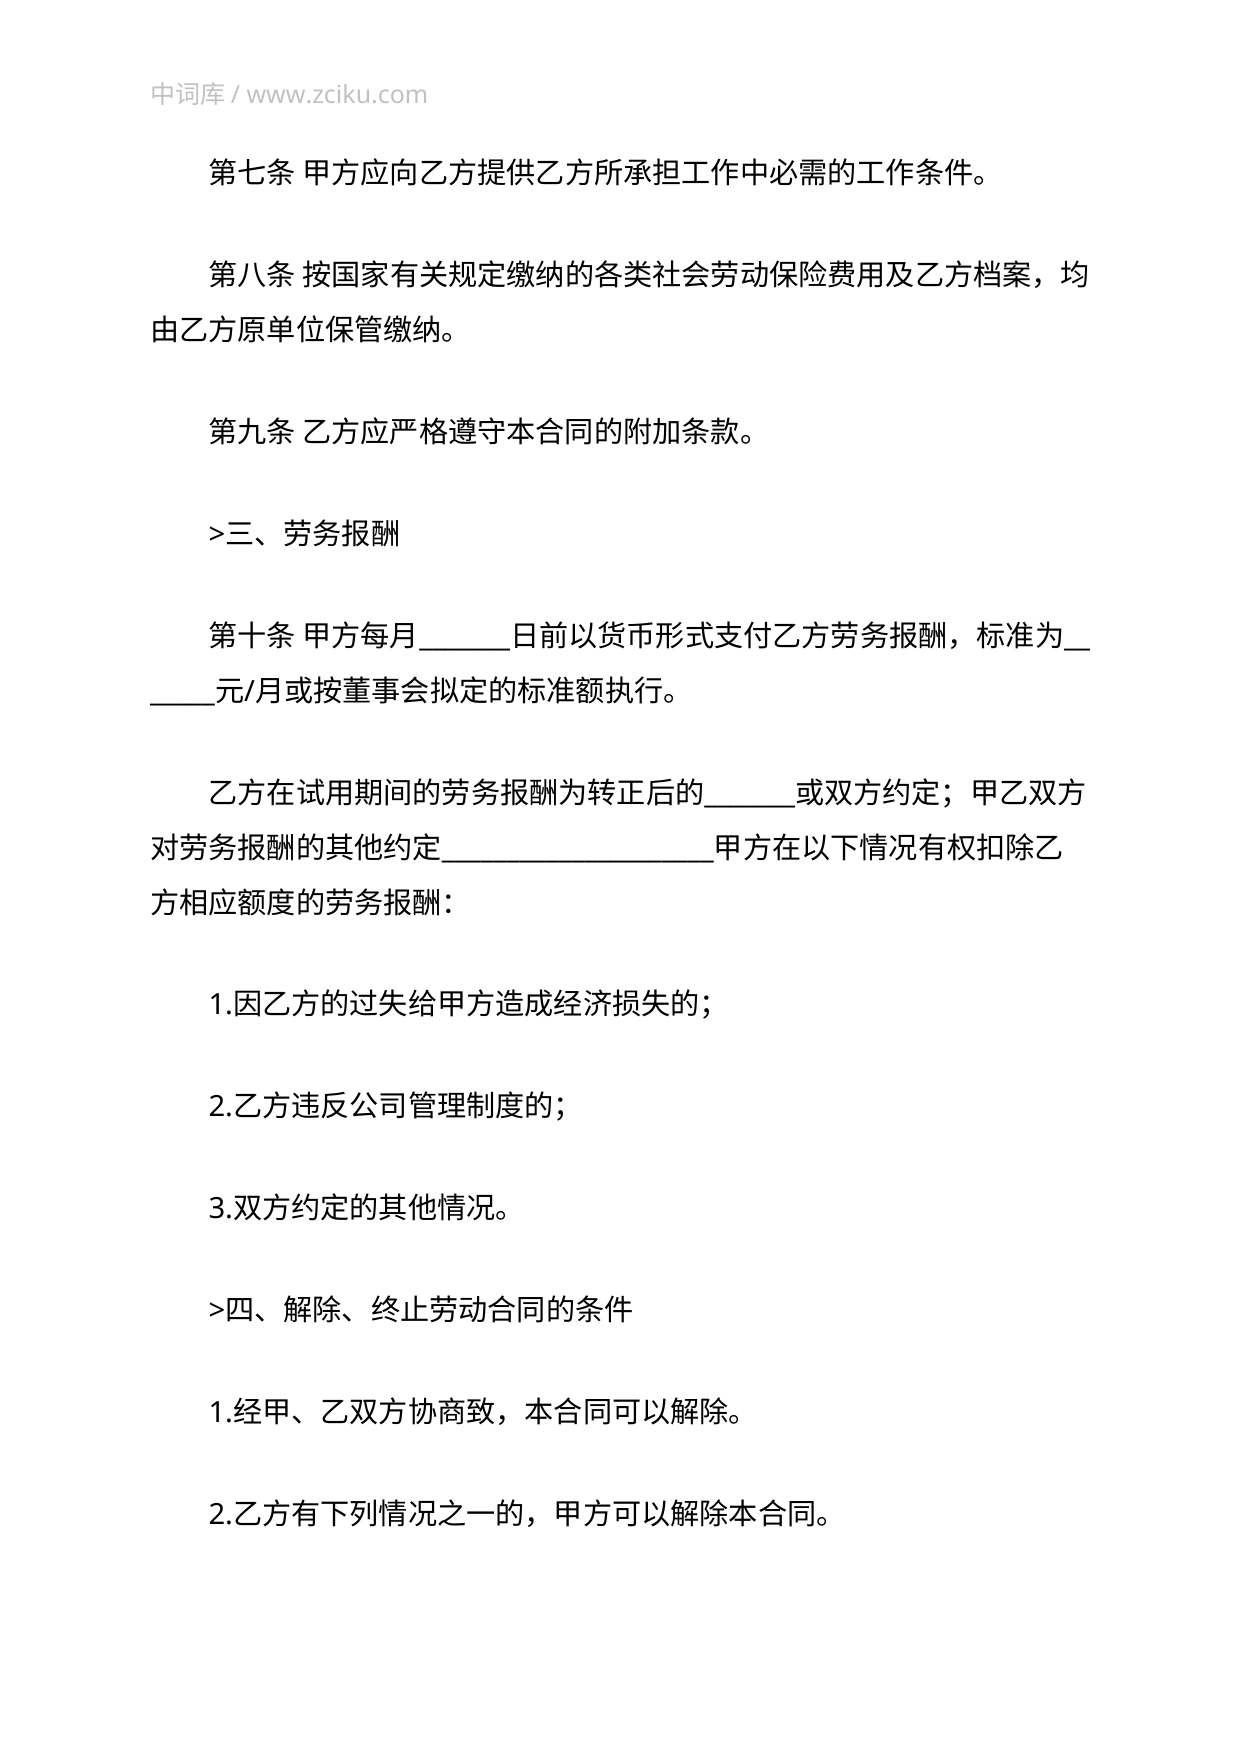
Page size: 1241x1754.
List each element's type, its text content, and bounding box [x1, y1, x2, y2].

text 第十条 甲方每月_______日前以货币形式支付乙方劳务报酬，标准为_______元/月或按董事会拟定的标准额执行。 [150, 612, 1090, 709]
text 1.因乙方的过失给甲方造成经济损失的； [150, 981, 1090, 1023]
text 1.经甲、乙双方协商致，本合同可以解除。 [150, 1389, 1090, 1431]
text 第八条 按国家有关规定缴纳的各类社会劳动保险费用及乙方档案，均由乙方原单位保管缴纳。 [150, 252, 1090, 349]
text 2.乙方有下列情况之一的，甲方可以解除本合同。 [150, 1491, 1090, 1533]
text 2.乙方违反公司管理制度的； [150, 1083, 1090, 1125]
text >四、解除、终止劳动合同的条件 [150, 1287, 1090, 1329]
text 第九条 乙方应严格遵守本合同的附加条款。 [150, 408, 1090, 451]
text >三、劳务报酬 [150, 510, 1090, 553]
text 第七条 甲方应向乙方提供乙方所承担工作中必需的工作条件。 [150, 150, 1090, 192]
text 3.双方约定的其他情况。 [150, 1185, 1090, 1227]
text 乙方在试用期间的劳务报酬为转正后的_______或双方约定；甲乙双方对劳务报酬的其他约定_____________________甲方在以下情况有权扣除乙方相应额度的劳务报酬： [150, 769, 1090, 921]
